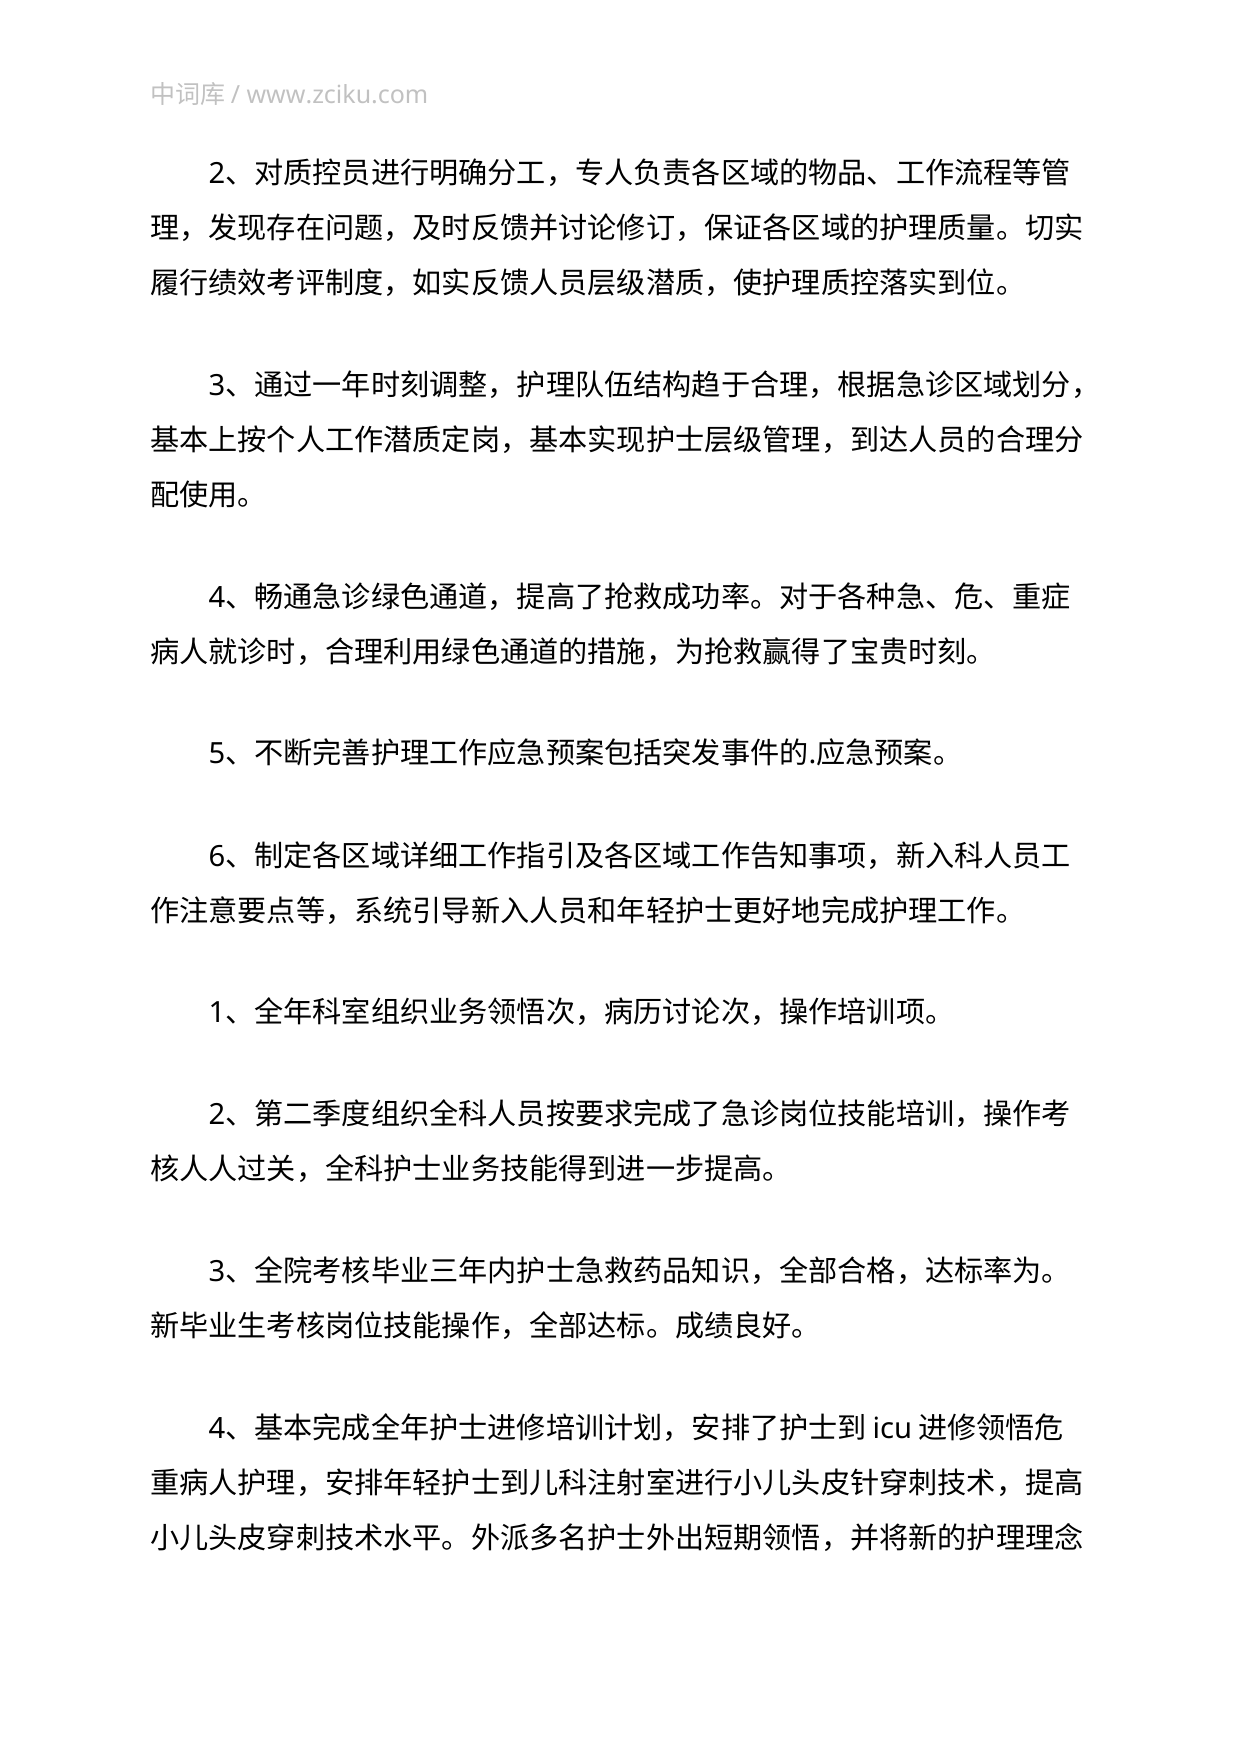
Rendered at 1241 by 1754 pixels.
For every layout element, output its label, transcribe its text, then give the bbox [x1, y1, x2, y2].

text 2、对质控员进行明确分工，专人负责各区域的物品、工作流程等管理，发现存在问题，及时反馈并讨论修订，保证各区域的护理质量。切实履行绩效考评制度，如实反馈人员层级潜质，使护理质控落实到位。 [150, 150, 1090, 302]
text 3、全院考核毕业三年内护士急救药品知识，全部合格，达标率为。新毕业生考核岗位技能操作，全部达标。成绩良好。 [150, 1248, 1090, 1345]
text 3、通过一年时刻调整，护理队伍结构趋于合理，根据急诊区域划分，基本上按个人工作潜质定岗，基本实现护士层级管理，到达人员的合理分配使用。 [150, 362, 1090, 514]
text 5、不断完善护理工作应急预案包括突发事件的.应急预案。 [150, 730, 1090, 772]
text 1、全年科室组织业务领悟次，病历讨论次，操作培训项。 [150, 989, 1090, 1031]
text 6、制定各区域详细工作指引及各区域工作告知事项，新入科人员工作注意要点等，系统引导新入人员和年轻护士更好地完成护理工作。 [150, 832, 1090, 929]
text 2、第二季度组织全科人员按要求完成了急诊岗位技能培训，操作考核人人过关，全科护士业务技能得到进一步提高。 [150, 1091, 1090, 1188]
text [150, 1404, 1090, 1557]
text 4、畅通急诊绿色通道，提高了抢救成功率。对于各种急、危、重症病人就诊时，合理利用绿色通道的措施，为抢救赢得了宝贵时刻。 [150, 573, 1090, 671]
